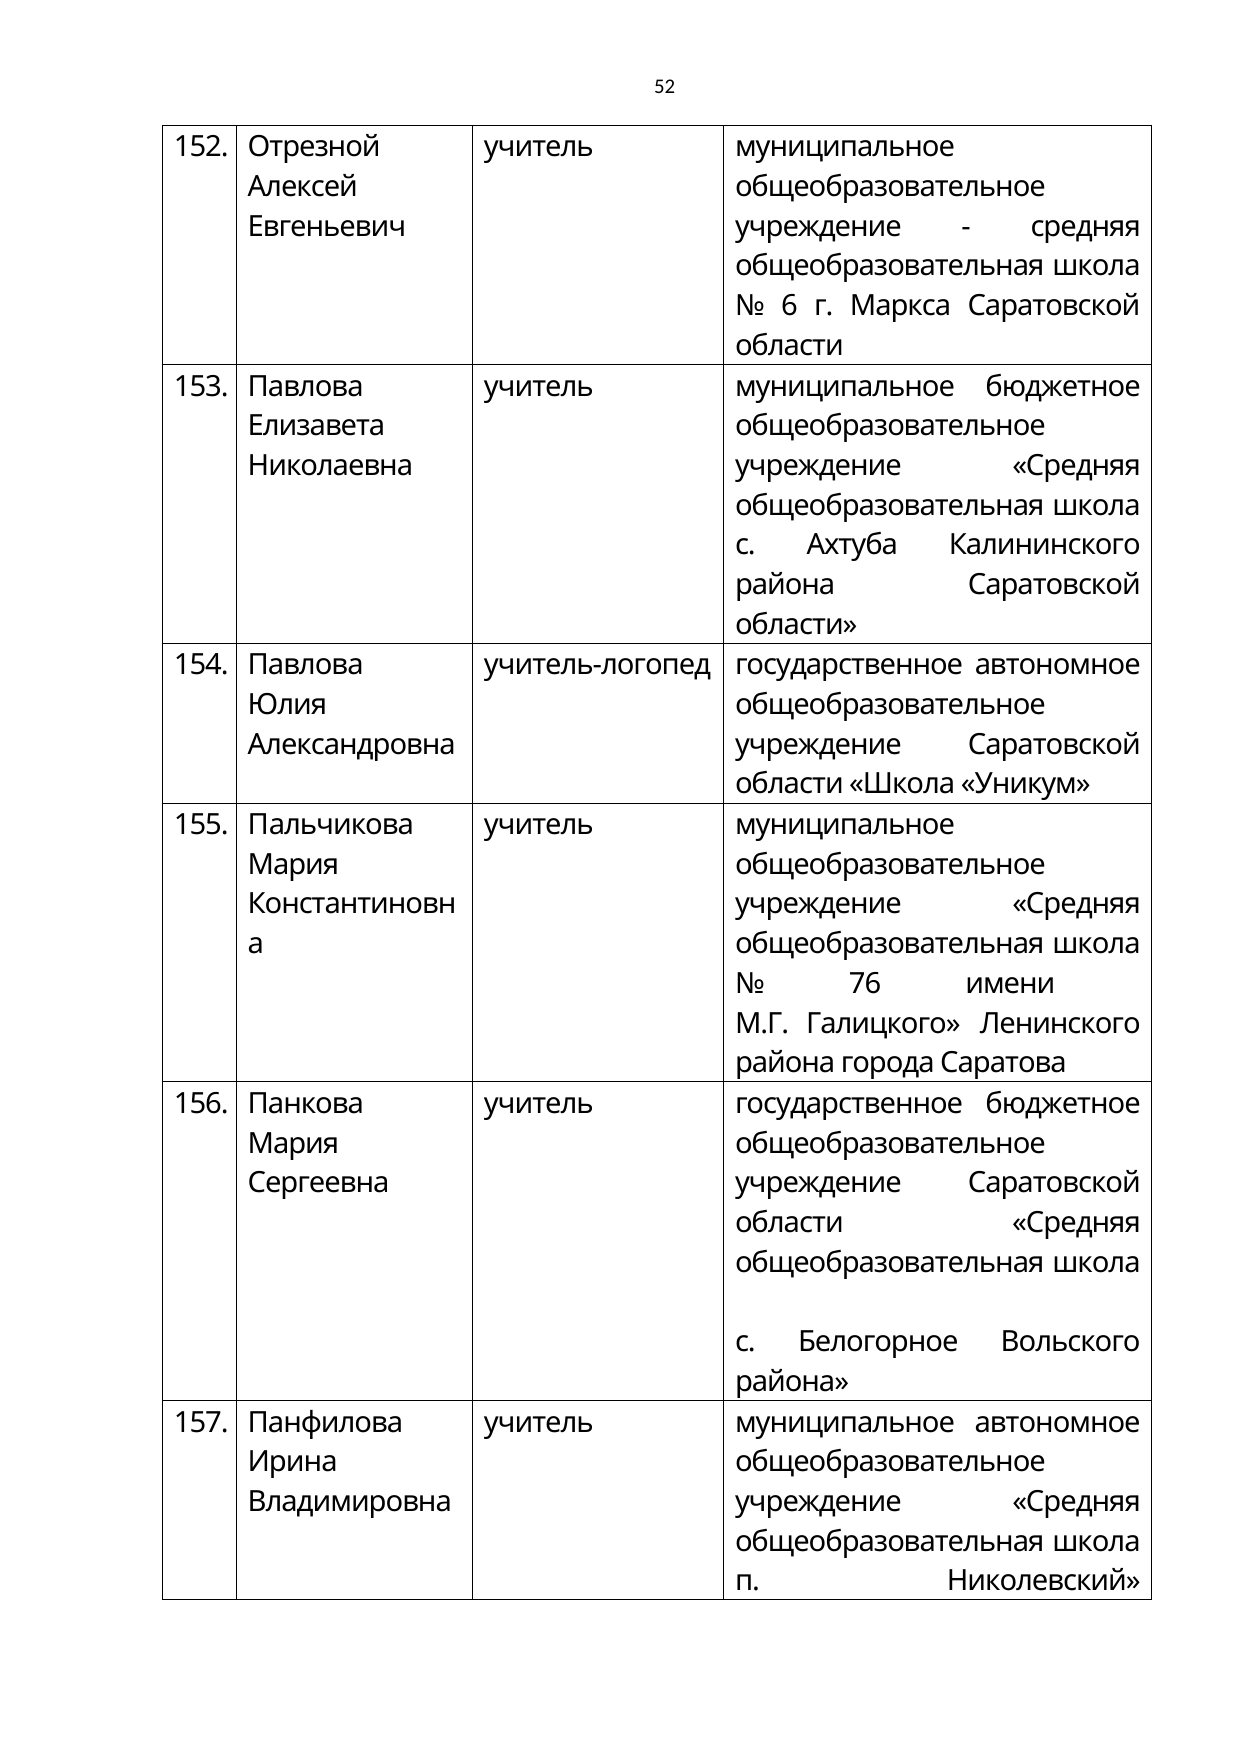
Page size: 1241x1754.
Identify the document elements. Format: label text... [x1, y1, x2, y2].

table_cell Павлова Елизавета Николаевна [237, 365, 472, 643]
table_cell учитель [473, 804, 723, 1081]
table_cell государственное автономное общеобразовательное учреждение Саратовской области «Школа «Уникум» [724, 644, 1151, 802]
table_cell учитель [473, 1082, 723, 1400]
table_cell [163, 1401, 236, 1599]
table_cell [163, 1082, 236, 1400]
table_cell [163, 365, 236, 643]
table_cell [724, 1401, 1151, 1599]
table_cell Панкова Мария Сергеевна [237, 1082, 472, 1400]
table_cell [237, 1401, 472, 1599]
table_cell учитель [473, 126, 723, 364]
table_cell учитель-логопед [473, 644, 723, 802]
table_cell Пальчикова Мария Константиновна [237, 804, 472, 1081]
table_cell учитель [473, 1401, 723, 1599]
table_cell [163, 644, 236, 802]
table_cell [163, 126, 236, 364]
table_cell Павлова Юлия Александровна [237, 644, 472, 802]
table_cell муниципальное общеобразовательное учреждение - средняя общеобразовательная школа № 6 г. Маркса Саратовской области [724, 126, 1151, 364]
table_cell Отрезной Алексей Евгеньевич [237, 126, 472, 364]
table_cell государственное бюджетное общеобразовательное учреждение Саратовской области «Средняя общеобразовательная школа с. Белогорное Вольского района» [724, 1082, 1151, 1400]
table_cell учитель [473, 365, 723, 643]
table_cell муниципальное общеобразовательное учреждение «Средняя общеобразовательная школа № 76 имени М.Г. Галицкого» Ленинского района города Саратова [724, 804, 1151, 1081]
table_cell [163, 804, 236, 1081]
table_cell муниципальное бюджетное общеобразовательное учреждение «Средняя общеобразовательная школа с. Ахтуба Калининского района Саратовской области» [724, 365, 1151, 643]
